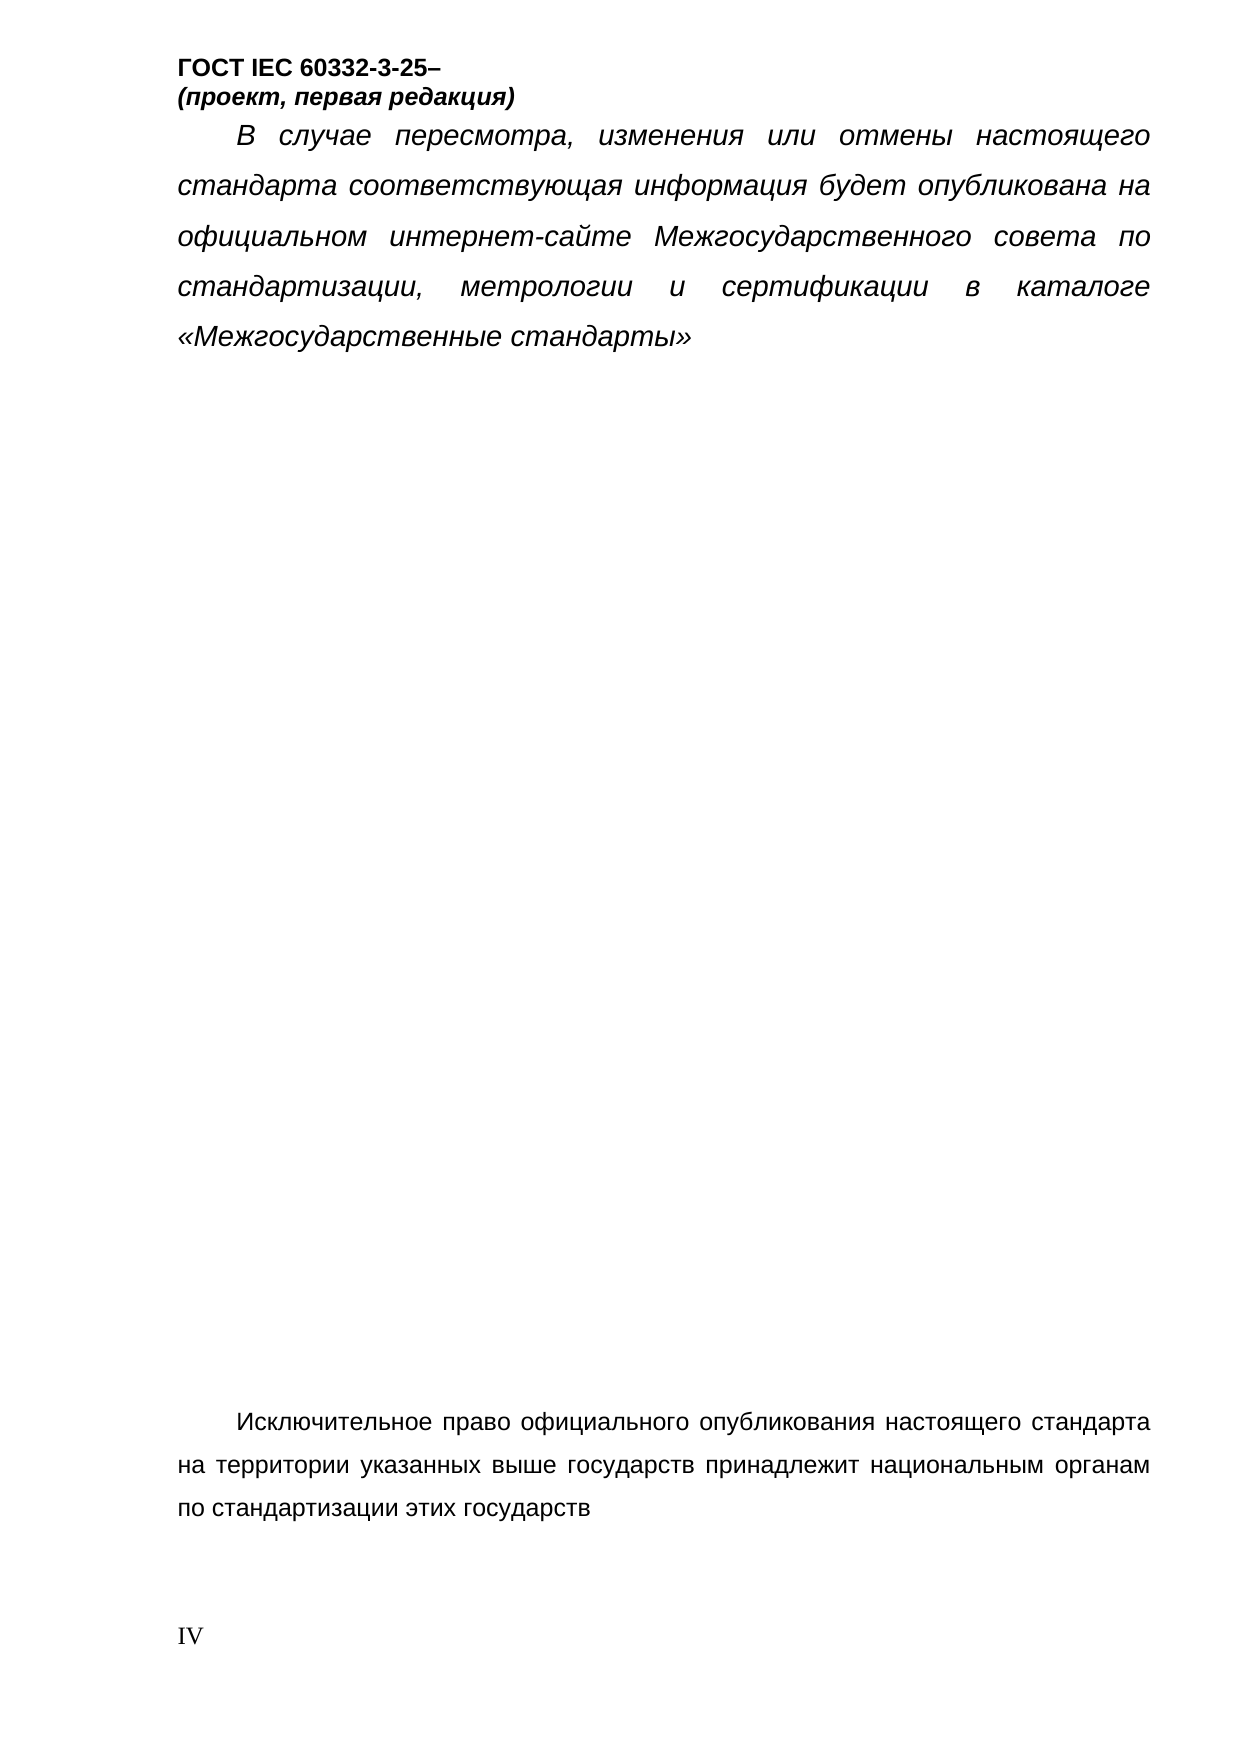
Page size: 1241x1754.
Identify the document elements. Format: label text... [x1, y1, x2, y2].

text Исключительное право официального опубликования настоящего стандарта на территории указанных выше государств принадлежит национальным органам по стандартизации этих государств [177, 1407, 1152, 1522]
text В случае пересмотра, изменения или отмены настоящего стандарта соответствующая информация будет опубликована на официальном интернет-сайте Межгосударственного совета по стандартизации, метрологии и сертификации в каталоге «Межгосударственные стандарты» [177, 118, 1152, 353]
